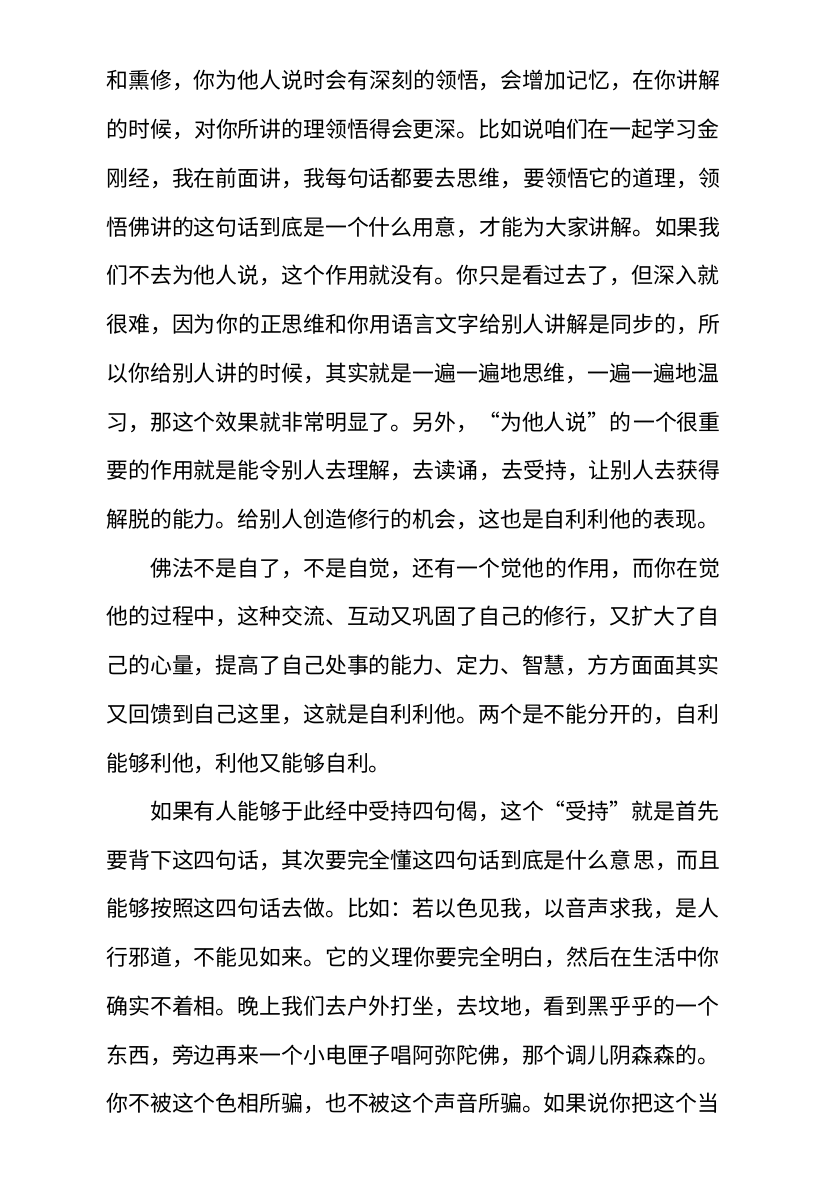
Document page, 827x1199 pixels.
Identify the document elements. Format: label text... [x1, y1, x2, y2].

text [106, 63, 721, 534]
text 佛法不是自了，不是自觉，还有一个觉他的作用，而你在觉他的过程中，这种交流、互动又巩固了自己的修行，又扩大了自己的心量，提高了自己处事的能力、定力、智慧，方方面面其实又回馈到自己这里，这就是自利利他。两个是不能分开的，自利能够利他，利他又能够自利。 [106, 550, 721, 778]
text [106, 793, 721, 1118]
